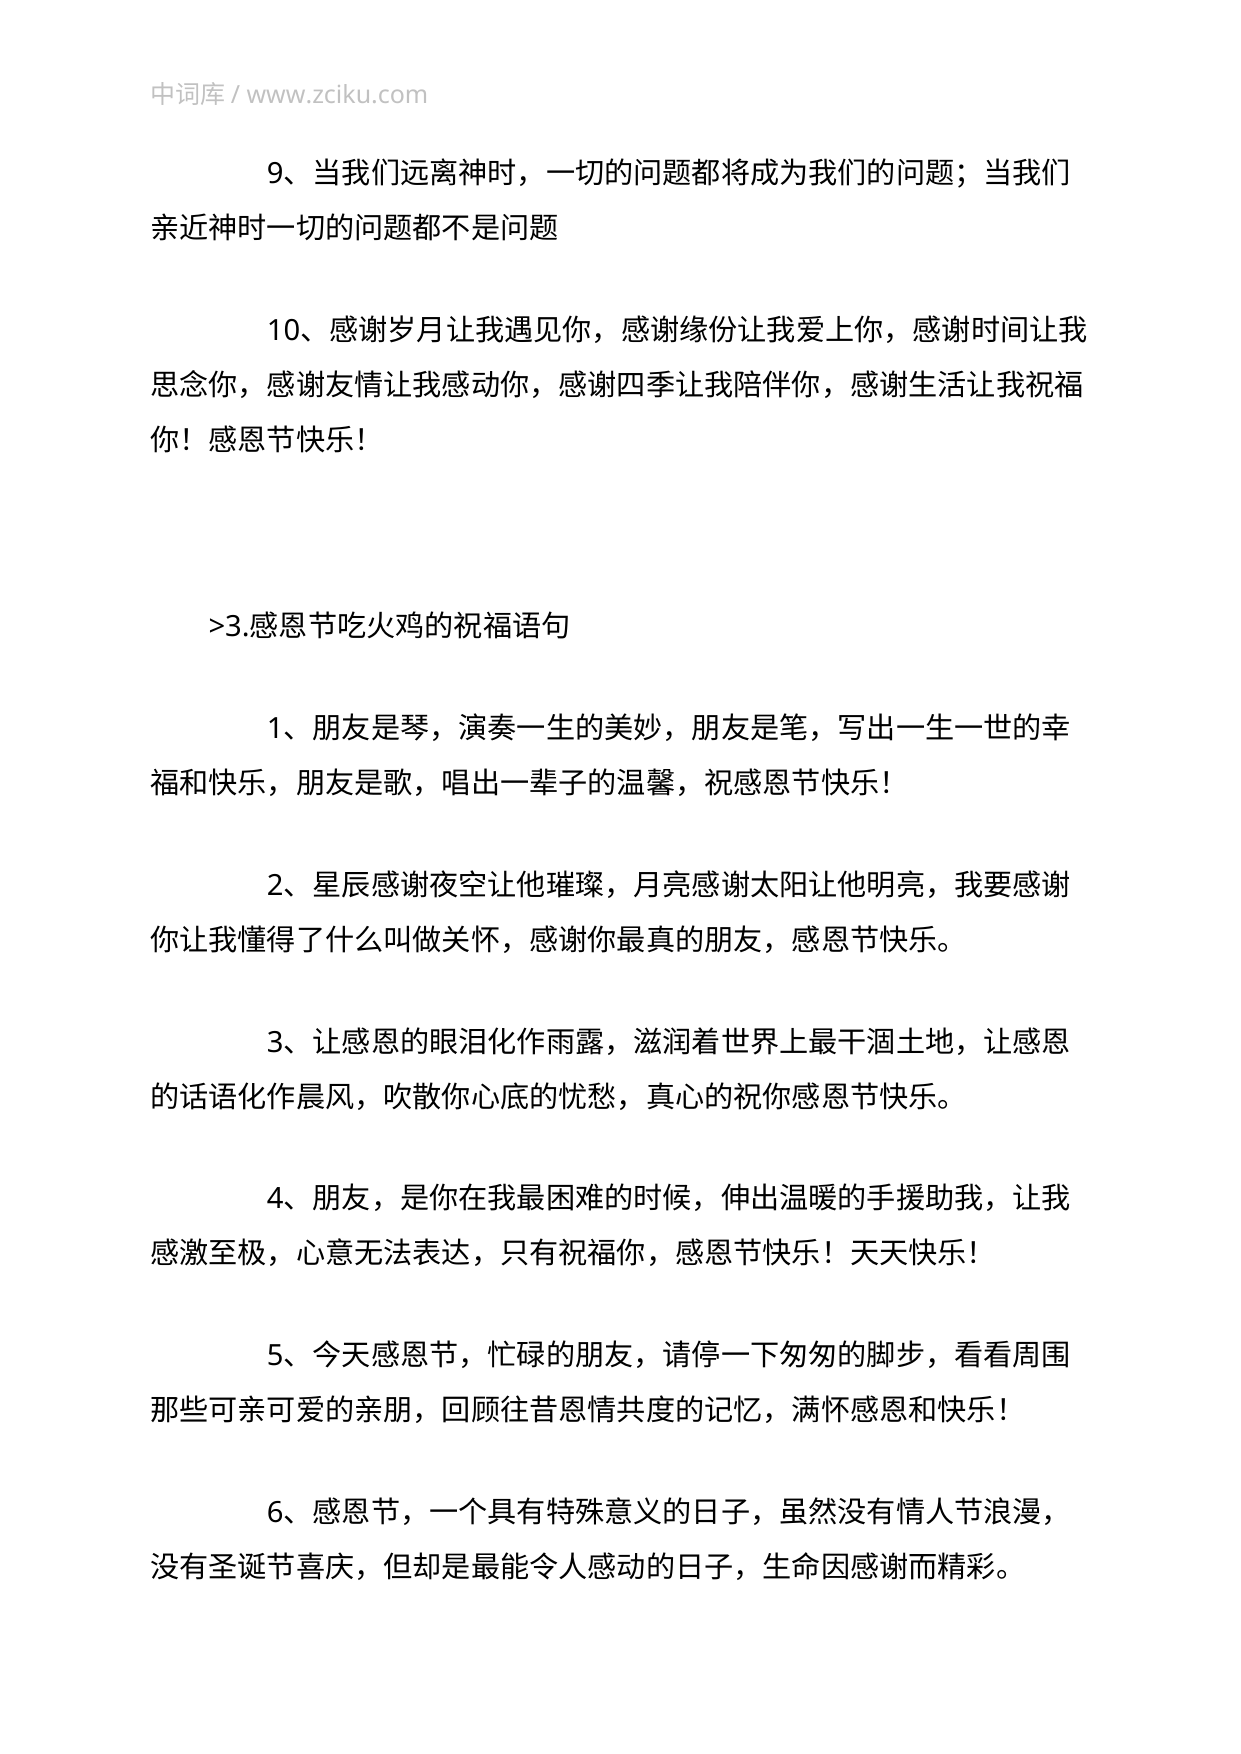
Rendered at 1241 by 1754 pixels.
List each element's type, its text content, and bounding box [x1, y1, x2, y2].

text 5、今天感恩节，忙碌的朋友，请停一下匆匆的脚步，看看周围那些可亲可爱的亲朋，回顾往昔恩情共度的记忆，满怀感恩和快乐！ [150, 1332, 1090, 1429]
text 9、当我们远离神时，一切的问题都将成为我们的问题；当我们亲近神时一切的问题都不是问题 [150, 150, 1090, 247]
text >3.感恩节吃火鸡的祝福语句 [150, 603, 1090, 645]
text 6、感恩节，一个具有特殊意义的日子，虽然没有情人节浪漫，没有圣诞节喜庆，但却是最能令人感动的日子，生命因感谢而精彩。 [150, 1488, 1090, 1586]
text 10、感谢岁月让我遇见你，感谢缘份让我爱上你，感谢时间让我思念你，感谢友情让我感动你，感谢四季让我陪伴你，感谢生活让我祝福你！感恩节快乐！ [150, 307, 1090, 459]
text 1、朋友是琴，演奏一生的美妙，朋友是笔，写出一生一世的幸福和快乐，朋友是歌，唱出一辈子的温馨，祝感恩节快乐！ [150, 704, 1090, 802]
text 4、朋友，是你在我最困难的时候，伸出温暖的手援助我，让我感激至极，心意无法表达，只有祝福你，感恩节快乐！天天快乐！ [150, 1175, 1090, 1272]
text 3、让感恩的眼泪化作雨露，滋润着世界上最干涸土地，让感恩的话语化作晨风，吹散你心底的忧愁，真心的祝你感恩节快乐。 [150, 1018, 1090, 1115]
text 2、星辰感谢夜空让他璀璨，月亮感谢太阳让他明亮，我要感谢你让我懂得了什么叫做关怀，感谢你最真的朋友，感恩节快乐。 [150, 861, 1090, 959]
